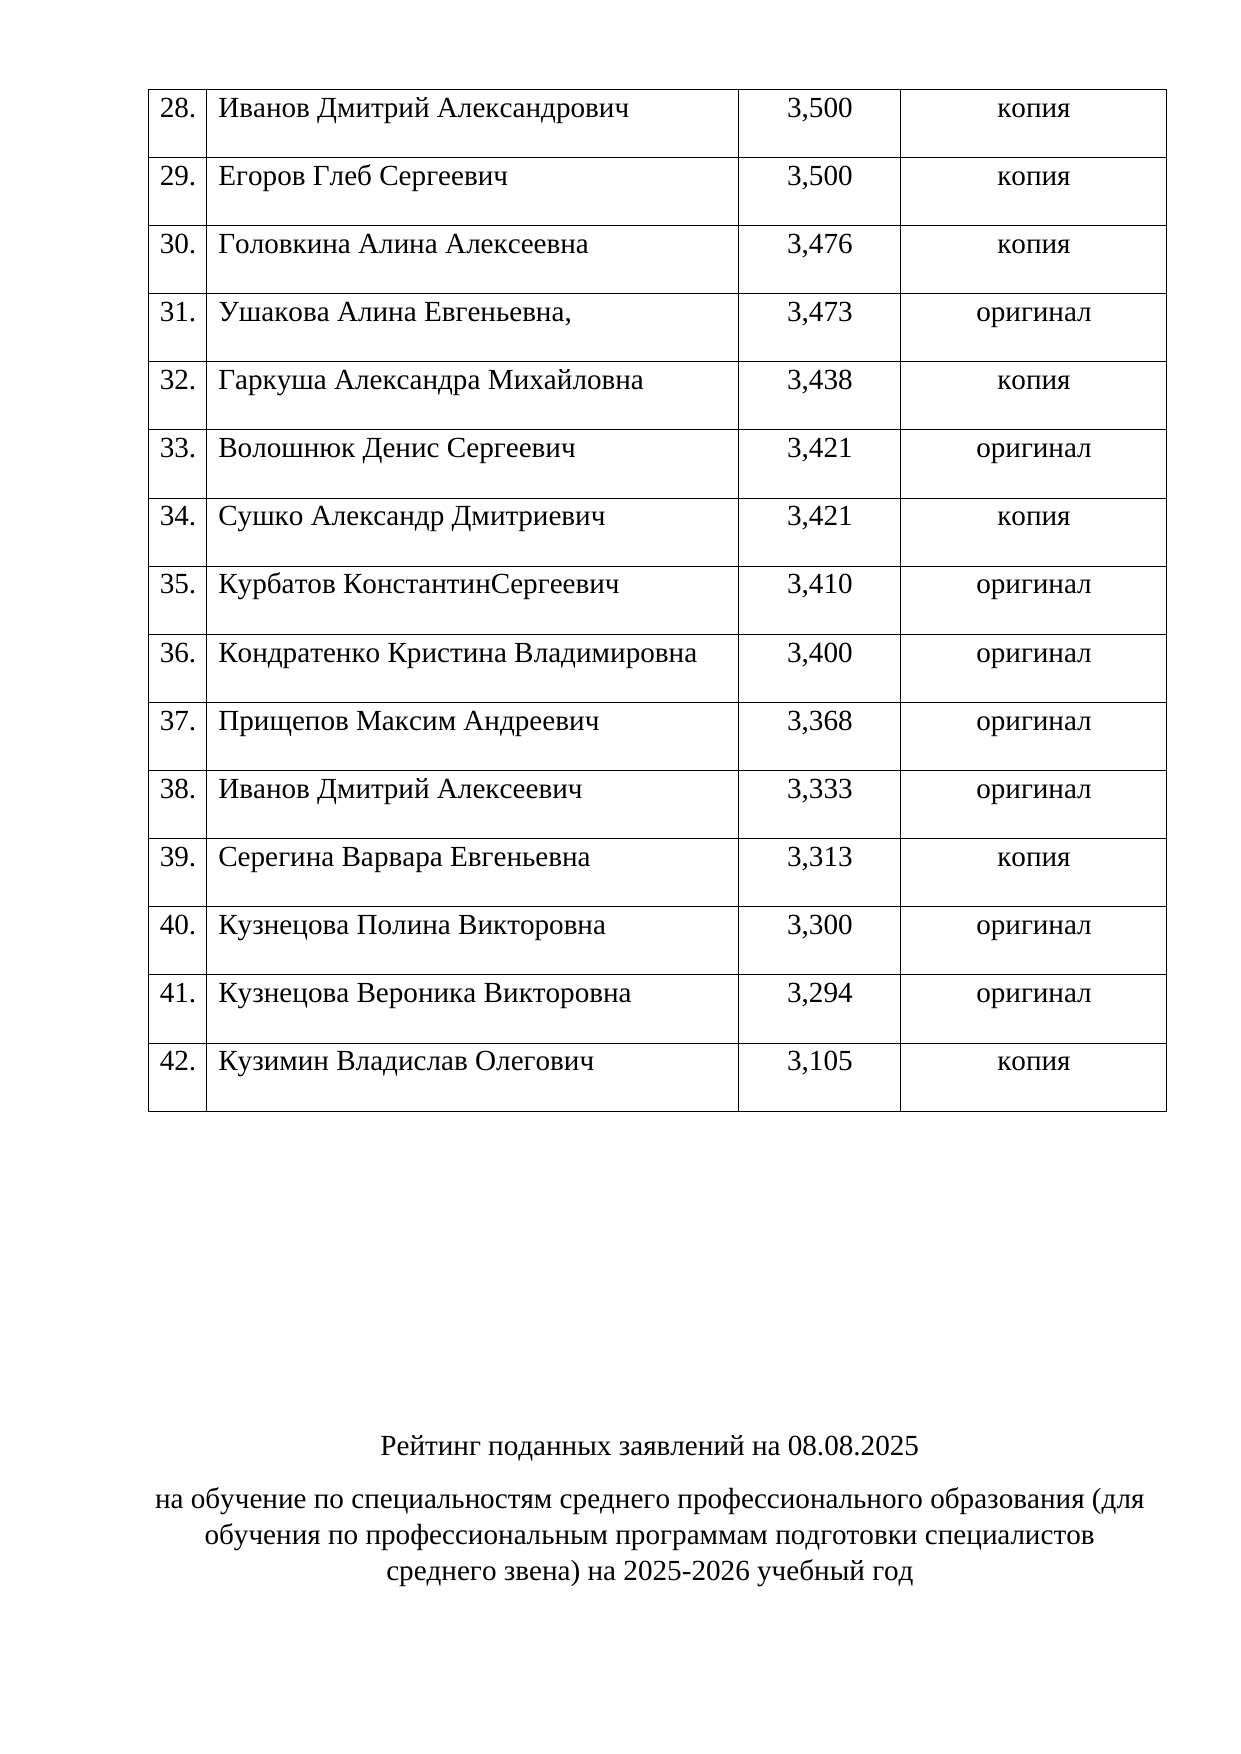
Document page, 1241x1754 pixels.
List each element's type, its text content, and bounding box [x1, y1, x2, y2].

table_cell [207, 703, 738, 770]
table_cell [149, 226, 206, 293]
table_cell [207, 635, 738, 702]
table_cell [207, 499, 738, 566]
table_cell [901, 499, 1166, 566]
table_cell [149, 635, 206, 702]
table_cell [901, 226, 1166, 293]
table_cell 3,500 [739, 90, 900, 157]
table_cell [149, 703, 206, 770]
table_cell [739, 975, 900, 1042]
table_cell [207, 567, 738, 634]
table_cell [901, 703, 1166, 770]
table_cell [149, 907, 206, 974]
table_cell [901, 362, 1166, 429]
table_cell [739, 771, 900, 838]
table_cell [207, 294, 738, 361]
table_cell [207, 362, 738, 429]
table_cell 3,476 [739, 226, 900, 293]
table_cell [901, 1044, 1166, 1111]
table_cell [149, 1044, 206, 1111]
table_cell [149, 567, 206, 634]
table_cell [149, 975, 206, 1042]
table_cell Егоров Глеб Сергеевич [207, 158, 738, 225]
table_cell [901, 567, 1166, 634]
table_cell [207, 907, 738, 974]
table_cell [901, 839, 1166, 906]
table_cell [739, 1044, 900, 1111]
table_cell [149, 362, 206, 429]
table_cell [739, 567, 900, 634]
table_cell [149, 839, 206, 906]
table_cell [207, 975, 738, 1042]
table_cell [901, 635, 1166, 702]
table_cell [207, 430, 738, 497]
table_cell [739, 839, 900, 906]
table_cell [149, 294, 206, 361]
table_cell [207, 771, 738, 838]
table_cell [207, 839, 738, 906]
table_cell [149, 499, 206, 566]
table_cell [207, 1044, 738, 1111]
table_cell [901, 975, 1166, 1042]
table_cell Головкина Алина Алексеевна [207, 226, 738, 293]
text на обучение по специальностям среднего профессионального образования (для обучения по профессиональным программам подготовки специалистов среднего звена) на 2025-2026 учебный год [148, 1481, 1152, 1587]
text Рейтинг поданных заявлений на 08.08.2025 [148, 1428, 1152, 1462]
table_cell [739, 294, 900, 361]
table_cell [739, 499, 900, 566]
table_cell Иванов Дмитрий Александрович [207, 90, 738, 157]
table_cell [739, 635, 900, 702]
table_cell 3,500 [739, 158, 900, 225]
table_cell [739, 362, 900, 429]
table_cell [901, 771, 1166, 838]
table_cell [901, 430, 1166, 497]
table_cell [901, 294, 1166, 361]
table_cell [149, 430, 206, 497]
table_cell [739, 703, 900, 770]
table_cell копия [901, 90, 1166, 157]
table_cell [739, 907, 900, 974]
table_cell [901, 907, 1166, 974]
table_cell [149, 90, 206, 157]
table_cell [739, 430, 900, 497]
table_cell копия [901, 158, 1166, 225]
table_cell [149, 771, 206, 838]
table_cell [149, 158, 206, 225]
